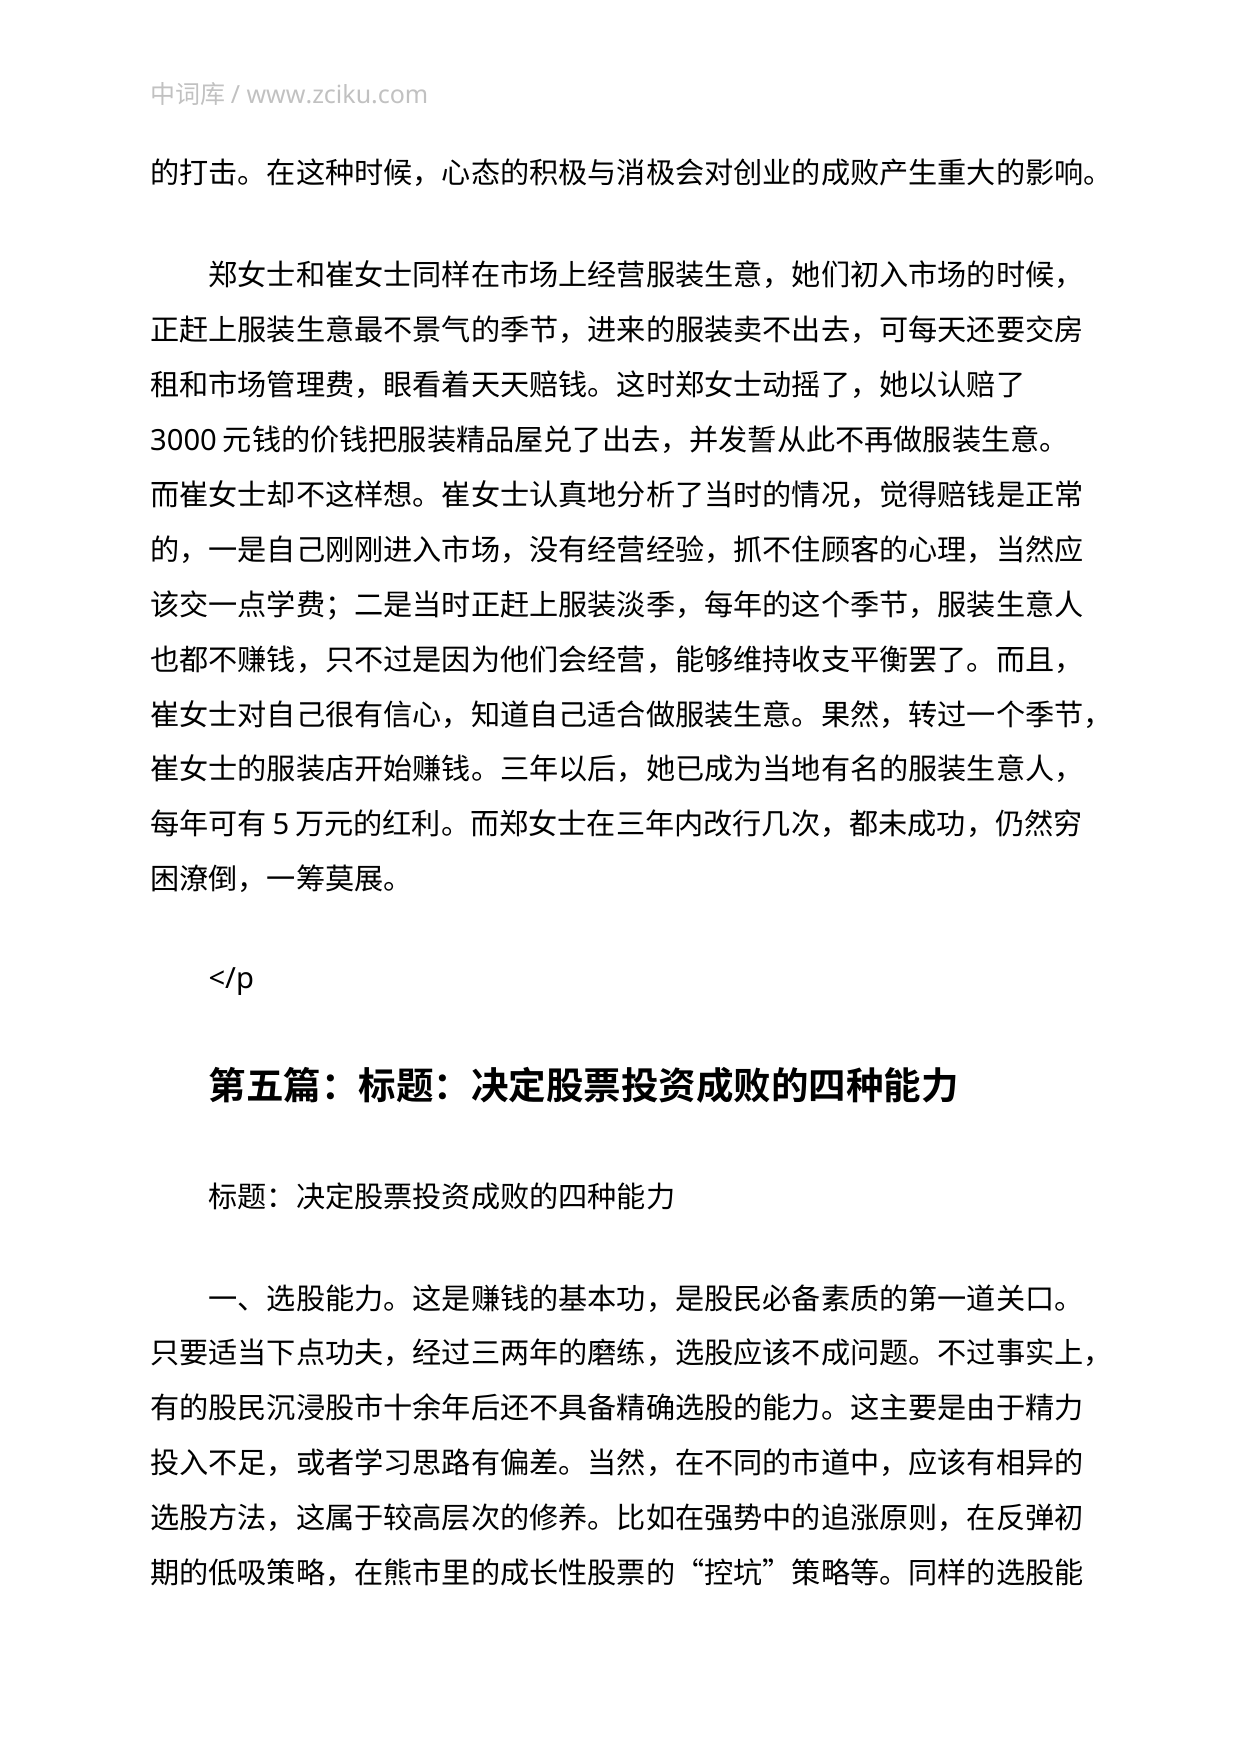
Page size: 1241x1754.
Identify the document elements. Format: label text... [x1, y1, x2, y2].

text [150, 150, 1090, 192]
text 标题：决定股票投资成败的四种能力 [150, 1173, 1090, 1216]
text 第五篇：标题：决定股票投资成败的四种能力 [150, 1056, 1090, 1110]
text </p [150, 958, 1090, 997]
text 郑女士和崔女士同样在市场上经营服装生意，她们初入市场的时候，正赶上服装生意最不景气的季节，进来的服装卖不出去，可每天还要交房租和市场管理费，眼看着天天赔钱。这时郑女士动摇了，她以认赔了3000元钱的价钱把服装精品屋兑了出去，并发誓从此不再做服装生意。而崔女士却不这样想。崔女士认真地分析了当时的情况，觉得赔钱是正常的，一是自己刚刚进入市场，没有经营经验，抓不住顾客的心理，当然应该交一点学费；二是当时正赶上服装淡季，每年的这个季节，服装生意人也都不赚钱，只不过是因为他们会经营，能够维持收支平衡罢了。而且，崔女士对自己很有信心，知道自己适合做服装生意。果然，转过一个季节，崔女士的服装店开始赚钱。三年以后，她已成为当地有名的服装生意人，每年可有5万元的红利。而郑女士在三年内改行几次，都未成功，仍然穷困潦倒，一筹莫展。 [150, 252, 1090, 898]
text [150, 1275, 1090, 1592]
